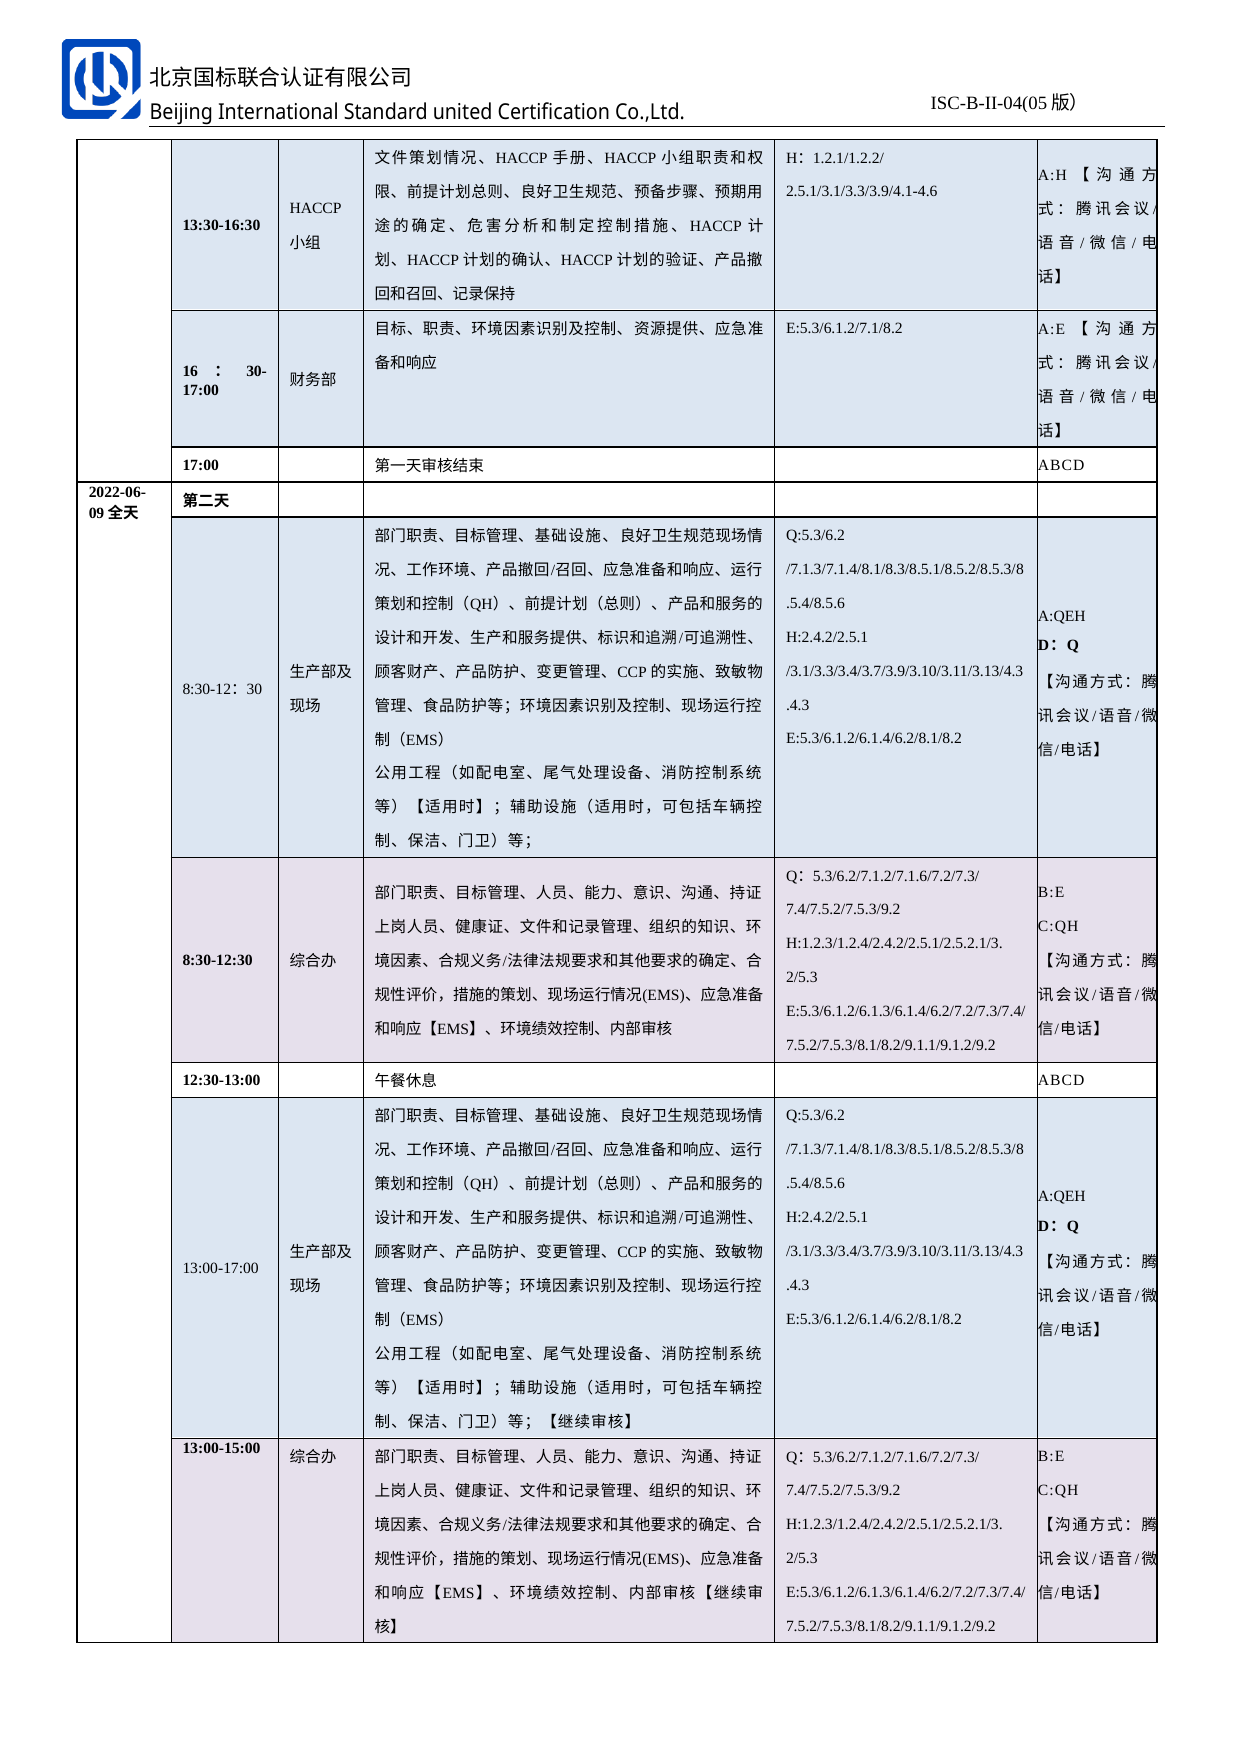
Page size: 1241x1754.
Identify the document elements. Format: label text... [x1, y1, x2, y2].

table_cell A:E【沟通方式：腾讯会议/语音/微信/电话】 [1038, 311, 1156, 446]
table_cell Q：5.3/6.2/7.1.2/7.1.6/7.2/7.3/ 7.4/7.5.2/7.5.3/9.2 H:1.2.3/1.2.4/2.4.2/2.5.1/2.5.2.1/3.2/5.3 E:5.3/6.1.2/6.1.3/6.1.4/6.2/7.2/7.3/7.4/7.5.2/7.5.3/8.1/8.2/9.1.1/9.1.2/9.2 [775, 858, 1037, 1062]
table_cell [1038, 1439, 1156, 1642]
table_cell Q:5.3/6.2/7.1.3/7.1.4/8.1/8.3/8.5.1/8.5.2/8.5.3/8.5.4/8.5.6 H:2.4.2/2.5.1/3.1/3.3/3.4/3.7/3.9/3.10/3.11/3.13/4.3.4.3 E:5.3/6.1.2/6.1.4/6.2/8.1/8.2 [775, 1098, 1037, 1437]
table_cell A:QEH D：Q 【沟通方式：腾讯会议/语音/微信/电话】 [1038, 518, 1156, 857]
table_cell [279, 483, 363, 516]
table_cell 16：30-17:00 [172, 311, 278, 446]
table_cell [279, 1063, 363, 1097]
table_cell ABCD [1038, 1063, 1156, 1097]
table_cell H：1.2.1/1.2.2/ 2.5.1/3.1/3.3/3.9/4.1-4.6 [775, 140, 1037, 309]
table_cell 财务部 [279, 311, 363, 446]
table_cell 生产部及现场 [279, 518, 363, 857]
table_cell A:H【沟通方式：腾讯会议/语音/微信/电话】 [1038, 140, 1156, 309]
table_cell Q:5.3/6.2/7.1.3/7.1.4/8.1/8.3/8.5.1/8.5.2/8.5.3/8.5.4/8.5.6 H:2.4.2/2.5.1/3.1/3.3/3.4/3.7/3.9/3.10/3.11/3.13/4.3.4.3 E:5.3/6.1.2/6.1.4/6.2/8.1/8.2 [775, 518, 1037, 857]
table_cell 13:00-15:00 [172, 1439, 278, 1642]
table_cell HACCP小组 [279, 140, 363, 309]
table_cell 目标、职责、环境因素识别及控制、资源提供、应急准备和响应 [364, 311, 774, 446]
table_cell 第一天审核结束 [364, 448, 774, 481]
table_cell B:E C:QH 【沟通方式：腾讯会议/语音/微信/电话】 [1038, 858, 1156, 1062]
table_cell 生产部及现场 [279, 1098, 363, 1437]
table_cell 综合办 [279, 858, 363, 1062]
table_cell 部门职责、目标管理、人员、能力、意识、沟通、持证上岗人员、健康证、文件和记录管理、组织的知识、环境因素、合规义务/法律法规要求和其他要求的确定、合规性评价，措施的策划、现场运行情况(EMS)、应急准备和响应【EMS】、环境绩效控制、内部审核 [364, 858, 774, 1062]
table_cell A:QEH D：Q 【沟通方式：腾讯会议/语音/微信/电话】 [1038, 1098, 1156, 1437]
table_cell [279, 448, 363, 481]
table_cell [1038, 483, 1156, 516]
table_cell [775, 448, 1037, 481]
table_cell 8:30-12：30 [172, 518, 278, 857]
table_cell 综合办 [279, 1439, 363, 1642]
table_cell E:5.3/6.1.2/7.1/8.2 [775, 311, 1037, 446]
table_cell [775, 1063, 1037, 1097]
table_cell 13:30-16:30 [172, 140, 278, 309]
table_cell 13:00-17:00 [172, 1098, 278, 1437]
table_cell [775, 483, 1037, 516]
table_cell [364, 483, 774, 516]
table_cell 文件策划情况、HACCP手册、HACCP小组职责和权限、前提计划总则、良好卫生规范、预备步骤、预期用途的确定、危害分析和制定控制措施、HACCP计划、HACCP计划的确认、HACCP计划的验证、产品撤回和召回、记录保持 [364, 140, 774, 309]
table_cell 部门职责、目标管理、人员、能力、意识、沟通、持证上岗人员、健康证、文件和记录管理、组织的知识、环境因素、合规义务/法律法规要求和其他要求的确定、合规性评价，措施的策划、现场运行情况(EMS)、应急准备和响应【EMS】、环境绩效控制、内部审核【继续审核】 [364, 1439, 774, 1642]
table_cell 部门职责、目标管理、基础设施、良好卫生规范现场情况、工作环境、产品撤回/召回、应急准备和响应、运行策划和控制（QH）、前提计划（总则）、产品和服务的设计和开发、生产和服务提供、标识和追溯/可追溯性、顾客财产、产品防护、变更管理、CCP的实施、致敏物管理、食品防护等；环境因素识别及控制、现场运行控制（EMS） 公用工程（如配电室、尾气处理设备、消防控制系统等）【适用时】；辅助设施（适用时，可包括车辆控制、保洁、门卫）等； [364, 518, 774, 857]
table_cell 午餐休息 [364, 1063, 774, 1097]
picture [61, 39, 141, 119]
table_cell Q：5.3/6.2/7.1.2/7.1.6/7.2/7.3/ 7.4/7.5.2/7.5.3/9.2 H:1.2.3/1.2.4/2.4.2/2.5.1/2.5.2.1/3.2/5.3 E:5.3/6.1.2/6.1.3/6.1.4/6.2/7.2/7.3/7.4/7.5.2/7.5.3/8.1/8.2/9.1.1/9.1.2/9.2 [775, 1439, 1037, 1642]
table_cell ABCD [1038, 448, 1156, 481]
table_cell 12:30-13:00 [172, 1063, 278, 1097]
table_cell 8:30-12:30 [172, 858, 278, 1062]
table_cell 17:00 [172, 448, 278, 481]
table_cell 第二天 [172, 483, 278, 516]
table_cell 2022-06-09全天 [78, 483, 171, 1642]
